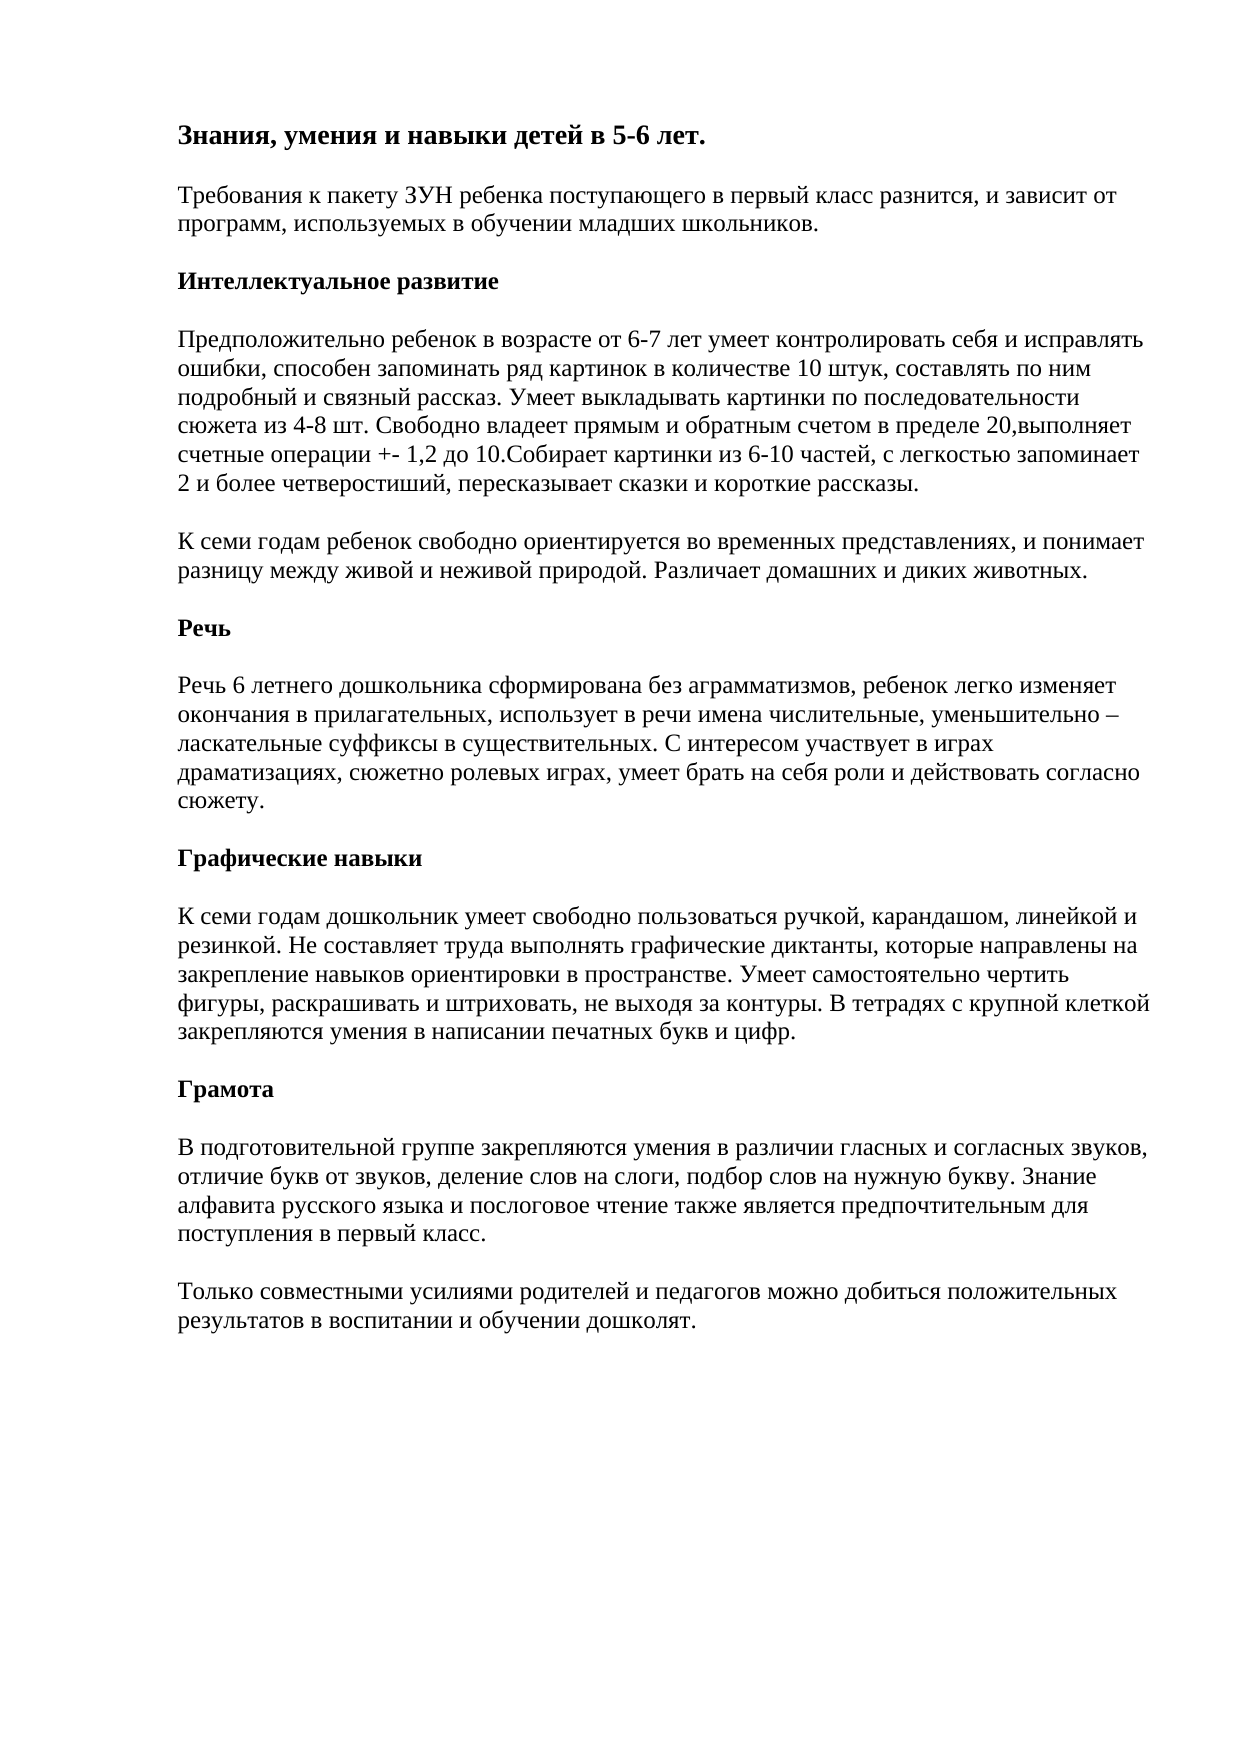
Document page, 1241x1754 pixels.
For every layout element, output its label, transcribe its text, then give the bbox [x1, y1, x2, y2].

text Только совместными усилиями родителей и педагогов можно добиться положительных результатов в воспитании и обучении дошколят. [177, 1276, 1152, 1334]
text Знания, умения и навыки детей в 5-6 лет. [177, 118, 1152, 151]
text Речь 6 летнего дошкольника сформирована без аграмматизмов, ребенок легко изменяет окончания в прилагательных, использует в речи имена числительные, уменьшительно – ласкательные суффиксы в существительных. С интересом участвует в играх драматизациях, сюжетно ролевых играх, умеет брать на себя роли и действовать согласно сюжету. [177, 671, 1152, 814]
text В подготовительной группе закрепляются умения в различии гласных и согласных звуков, отличие букв от звуков, деление слов на слоги, подбор слов на нужную букву. Знание алфавита русского языка и послоговое чтение также является предпочтительным для поступления в первый класс. [177, 1132, 1152, 1247]
text Требования к пакету ЗУН ребенка поступающего в первый класс разнится, и зависит от программ, используемых в обучении младших школьников. [177, 180, 1152, 237]
text К семи годам дошкольник умеет свободно пользоваться ручкой, карандашом, линейкой и резинкой. Не составляет труда выполнять графические диктанты, которые направлены на закрепление навыков ориентировки в пространстве. Умеет самостоятельно чертить фигуры, раскрашивать и штриховать, не выходя за контуры. В тетрадях с крупной клеткой закрепляются умения в написании печатных букв и цифр. [177, 901, 1152, 1045]
text Графические навыки [177, 843, 1152, 872]
text Грамота [177, 1074, 1152, 1103]
text Предположительно ребенок в возрасте от 6-7 лет умеет контролировать себя и исправлять ошибки, способен запоминать ряд картинок в количестве 10 штук, составлять по ним подробный и связный рассказ. Умеет выкладывать картинки по последовательности сюжета из 4-8 шт. Свободно владеет прямым и обратным счетом в пределе 20,выполняет счетные операции +- 1,2 до 10.Собирает картинки из 6-10 частей, с легкостью запоминает 2 и более четверостиший, пересказывает сказки и короткие рассказы. [177, 324, 1152, 497]
text Речь [177, 613, 1152, 641]
text Интеллектуальное развитие [177, 266, 1152, 295]
text К семи годам ребенок свободно ориентируется во временных представлениях, и понимает разницу между живой и неживой природой. Различает домашних и диких животных. [177, 526, 1152, 583]
